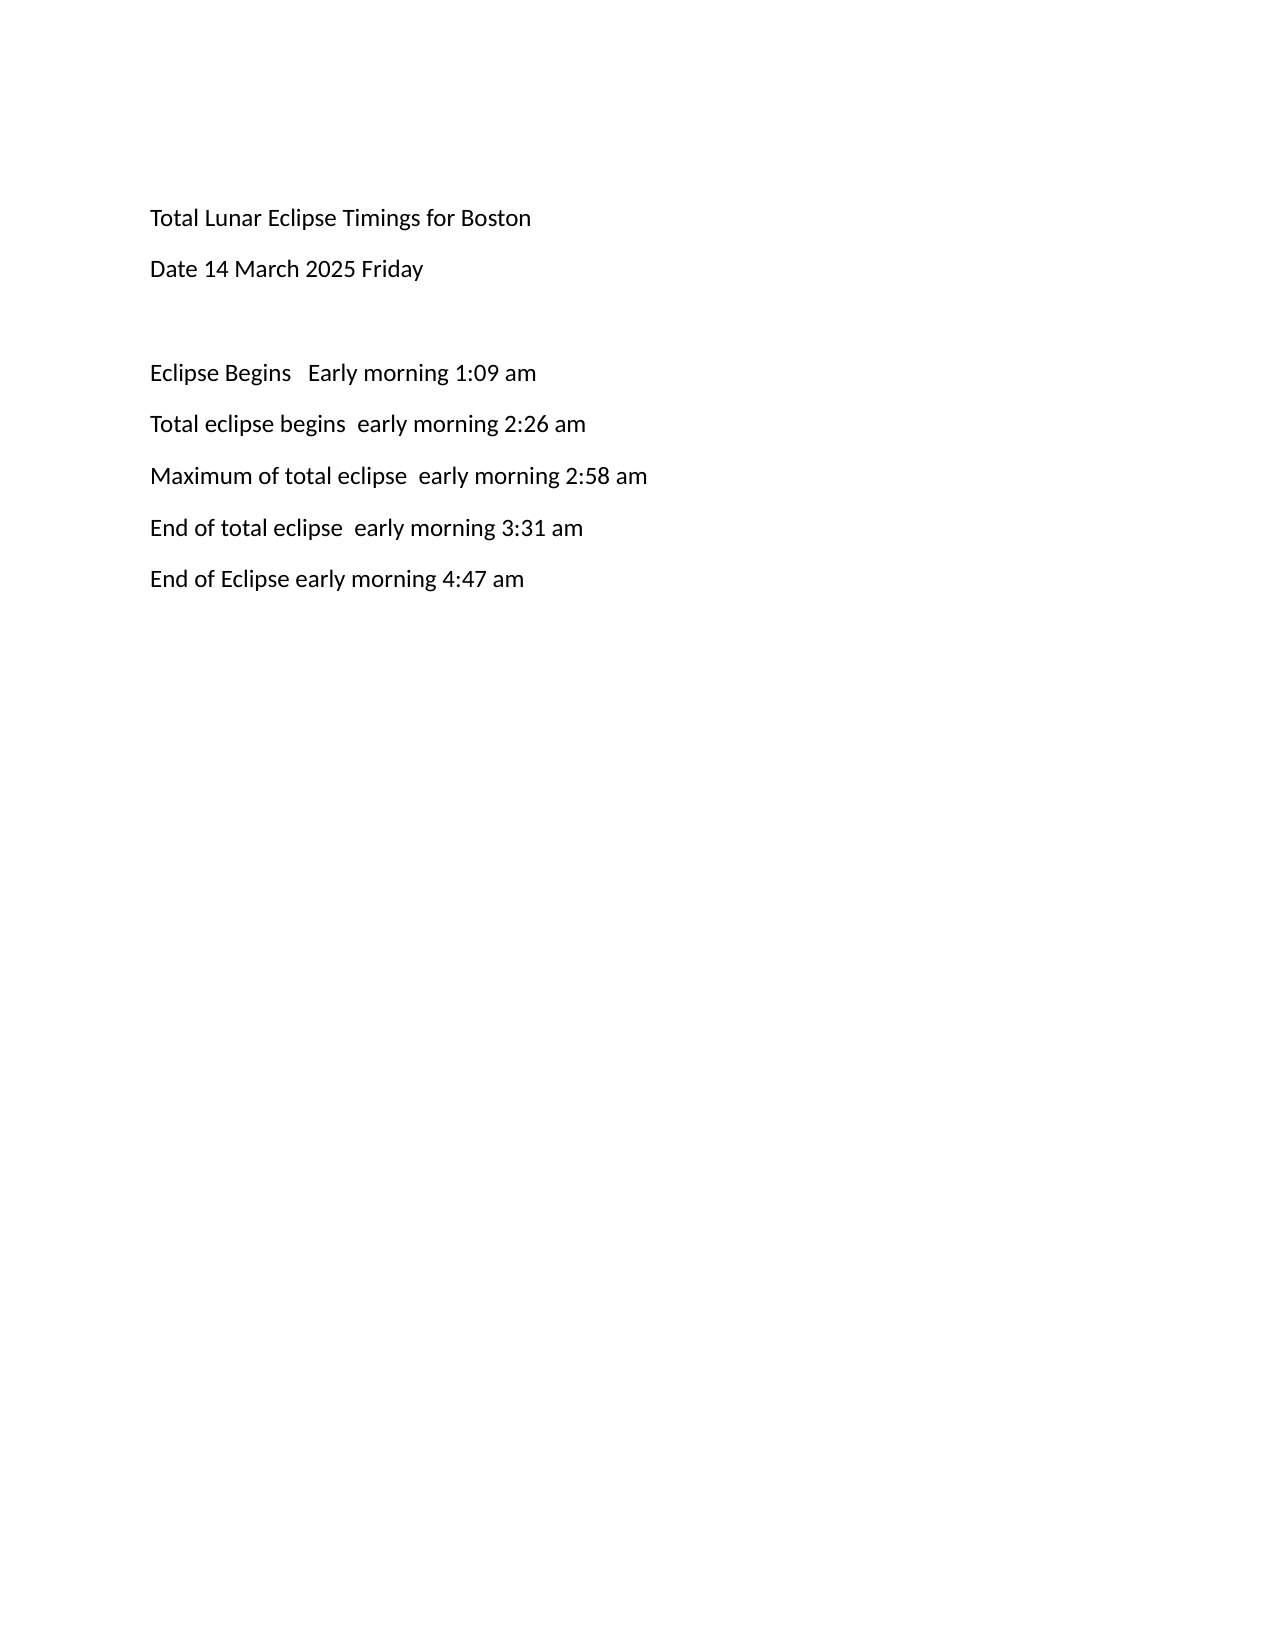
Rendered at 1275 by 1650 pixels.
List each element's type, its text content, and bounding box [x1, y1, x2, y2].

text Total Lunar Eclipse Timings for Boston [150, 202, 1125, 232]
text Total eclipse begins early morning 2:26 am [150, 408, 1125, 439]
text Date 14 March 2025 Friday [150, 253, 1125, 284]
text Eclipse Begins Early morning 1:09 am [150, 357, 1125, 387]
text End of total eclipse early morning 3:31 am [150, 512, 1125, 542]
text Maximum of total eclipse early morning 2:58 am [150, 460, 1125, 491]
text End of Eclipse early morning 4:47 am [150, 563, 1125, 594]
